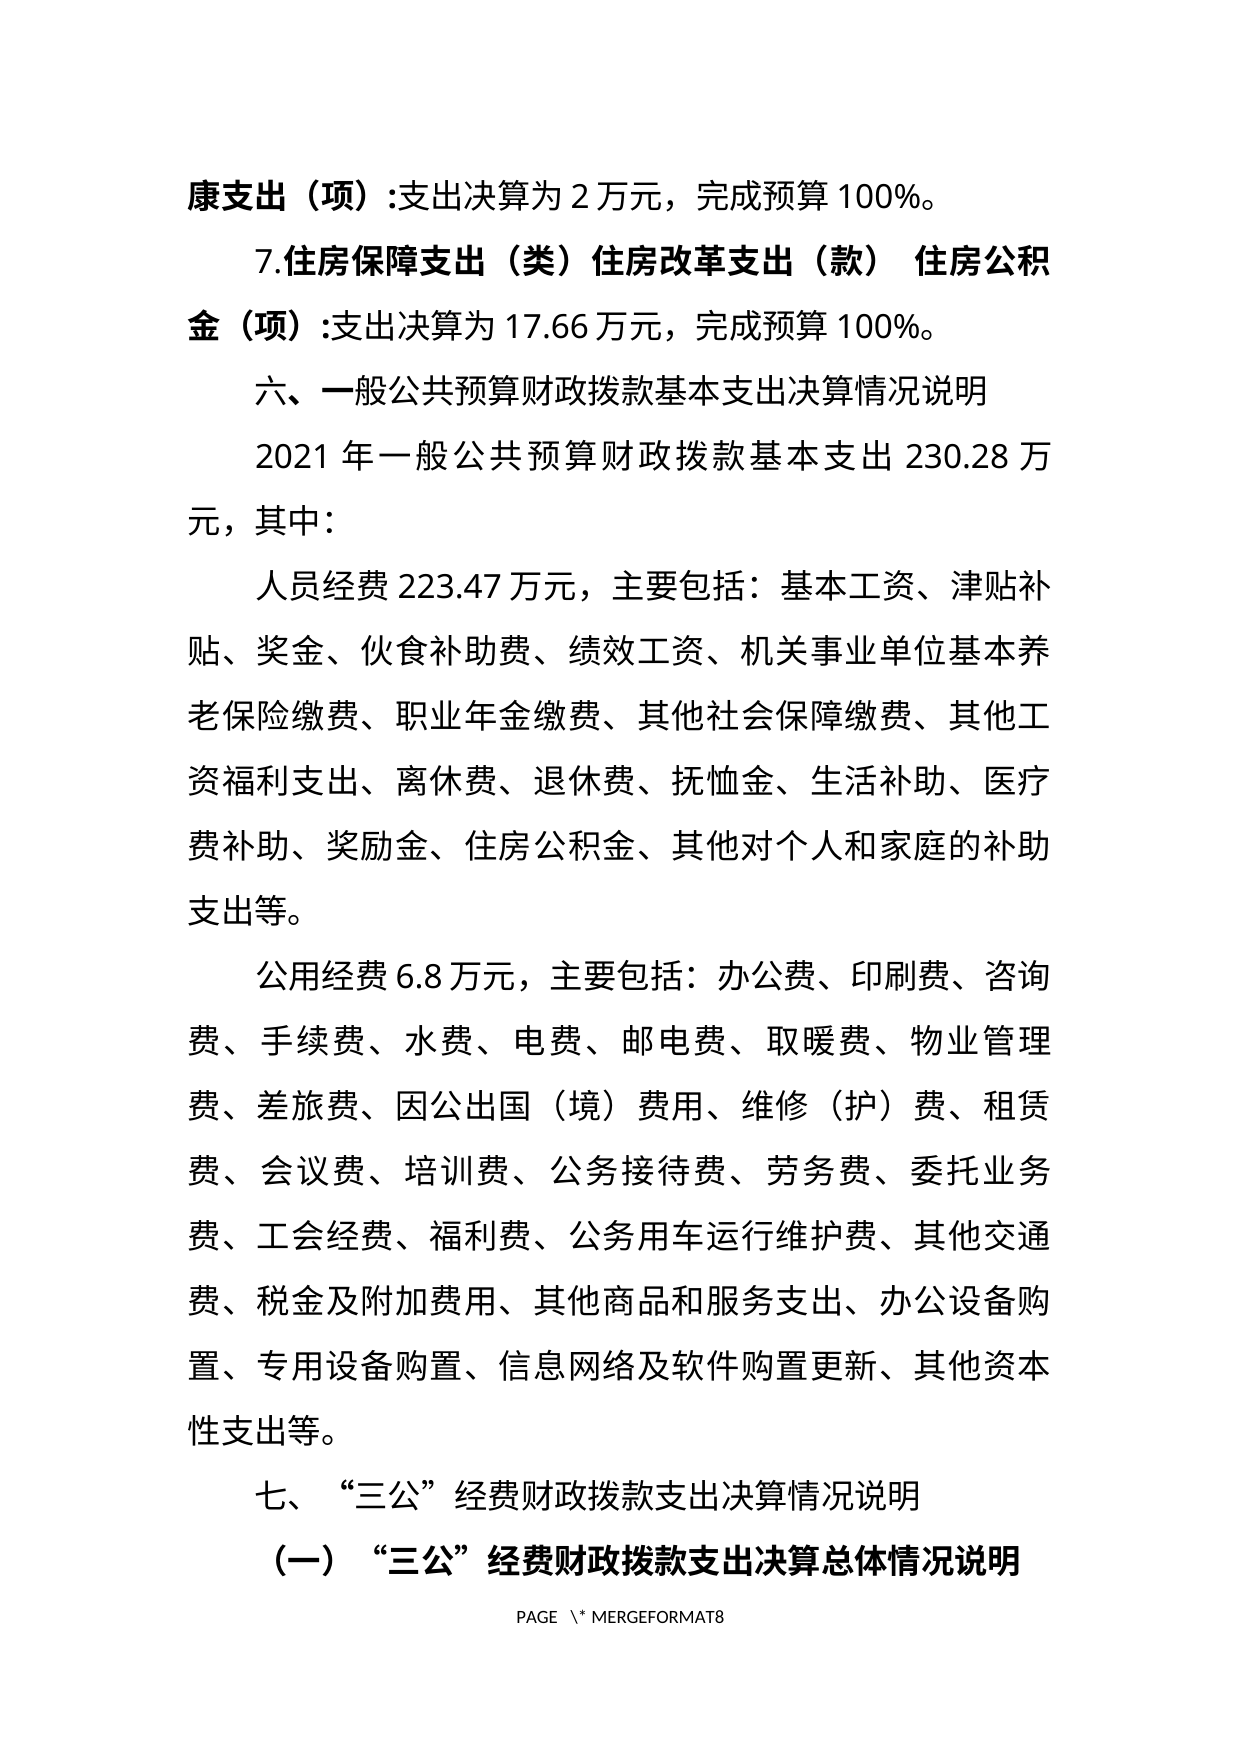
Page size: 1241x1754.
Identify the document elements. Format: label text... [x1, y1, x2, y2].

text 六、一般公共预算财政拨款基本支出决算情况说明 [187, 357, 1053, 422]
text 7.住房保障支出（类）住房改革支出（款） 住房公积金（项）:支出决算为17.66万元，完成预算100%。 [187, 227, 1053, 357]
text 人员经费223.47万元，主要包括：基本工资、津贴补贴、奖金、伙食补助费、绩效工资、机关事业单位基本养老保险缴费、职业年金缴费、其他社会保障缴费、其他工资福利支出、离休费、退休费、抚恤金、生活补助、医疗费补助、奖励金、住房公积金、其他对个人和家庭的补助支出等。 [187, 552, 1053, 942]
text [187, 162, 1053, 227]
text 七、“三公”经费财政拨款支出决算情况说明 [187, 1462, 1053, 1527]
text 2021年一般公共预算财政拨款基本支出230.28万元，其中： [187, 422, 1053, 552]
text 公用经费6.8万元，主要包括：办公费、印刷费、咨询费、手续费、水费、电费、邮电费、取暖费、物业管理费、差旅费、因公出国（境）费用、维修（护）费、租赁费、会议费、培训费、公务接待费、劳务费、委托业务费、工会经费、福利费、公务用车运行维护费、其他交通费、税金及附加费用、其他商品和服务支出、办公设备购置、专用设备购置、信息网络及软件购置更新、其他资本性支出等。 [187, 942, 1053, 1462]
text （一）“三公”经费财政拨款支出决算总体情况说明 [187, 1527, 1053, 1592]
